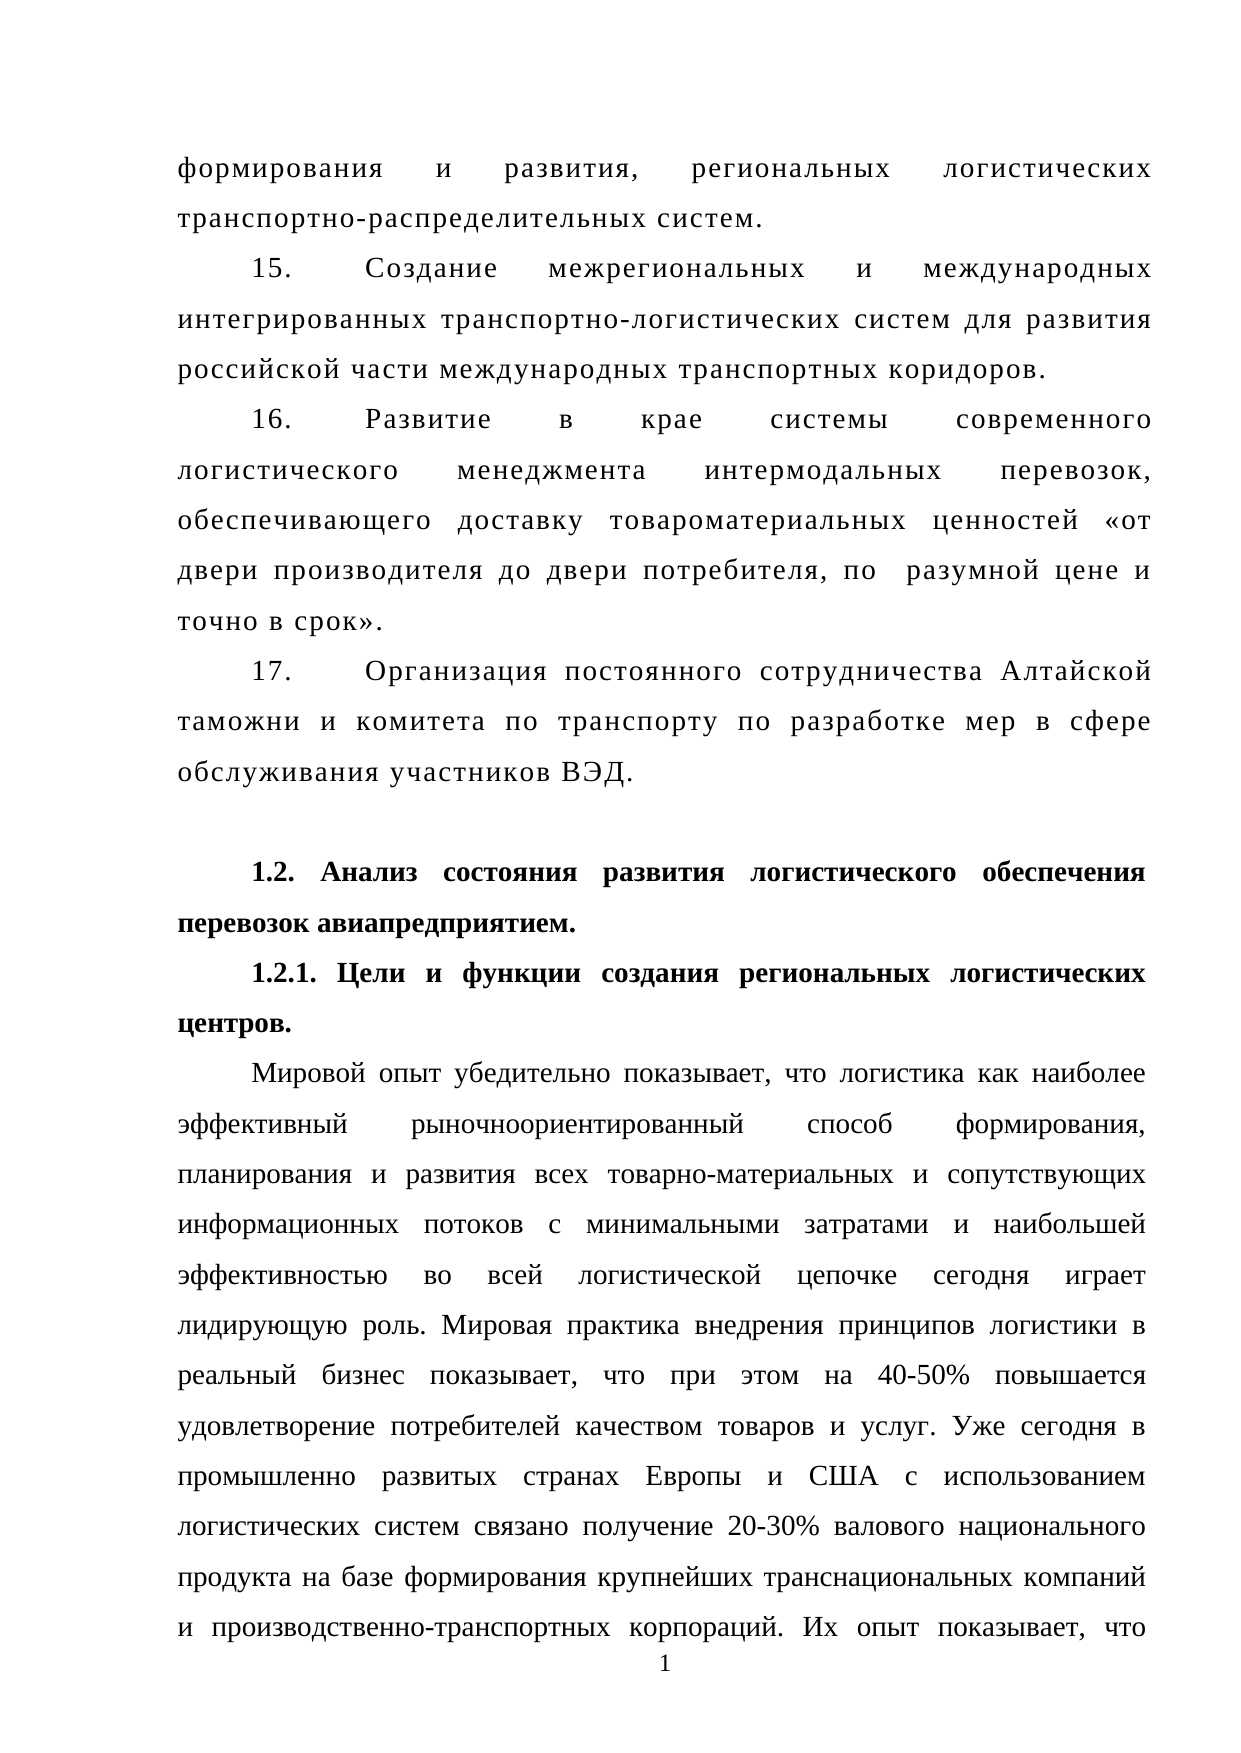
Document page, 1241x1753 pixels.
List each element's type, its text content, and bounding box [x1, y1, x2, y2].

list Развитие в крае системы современного логистического менеджмента интермодальных перевозок, обеспечивающего доставку товароматериальных ценностей «от двери производителя до двери потребителя, по разумной цене и точно в срок». [177, 402, 1152, 636]
text 1.2. Анализ состояния развития логистического обеспечения перевозок авиапредприятием. [177, 854, 1147, 938]
list Организация постоянного сотрудничества Алтайской таможни и комитета по транспорту по разработке мер в сфере обслуживания участников ВЭД. [177, 653, 1152, 787]
list Создание межрегиональных и международных интегрированных транспортно-логистических систем для развития российской части международных транспортных коридоров. [177, 251, 1152, 385]
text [177, 1056, 1147, 1643]
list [177, 150, 1152, 234]
text 1.2.1. Цели и функции создания региональных логистических центров. [177, 955, 1147, 1039]
